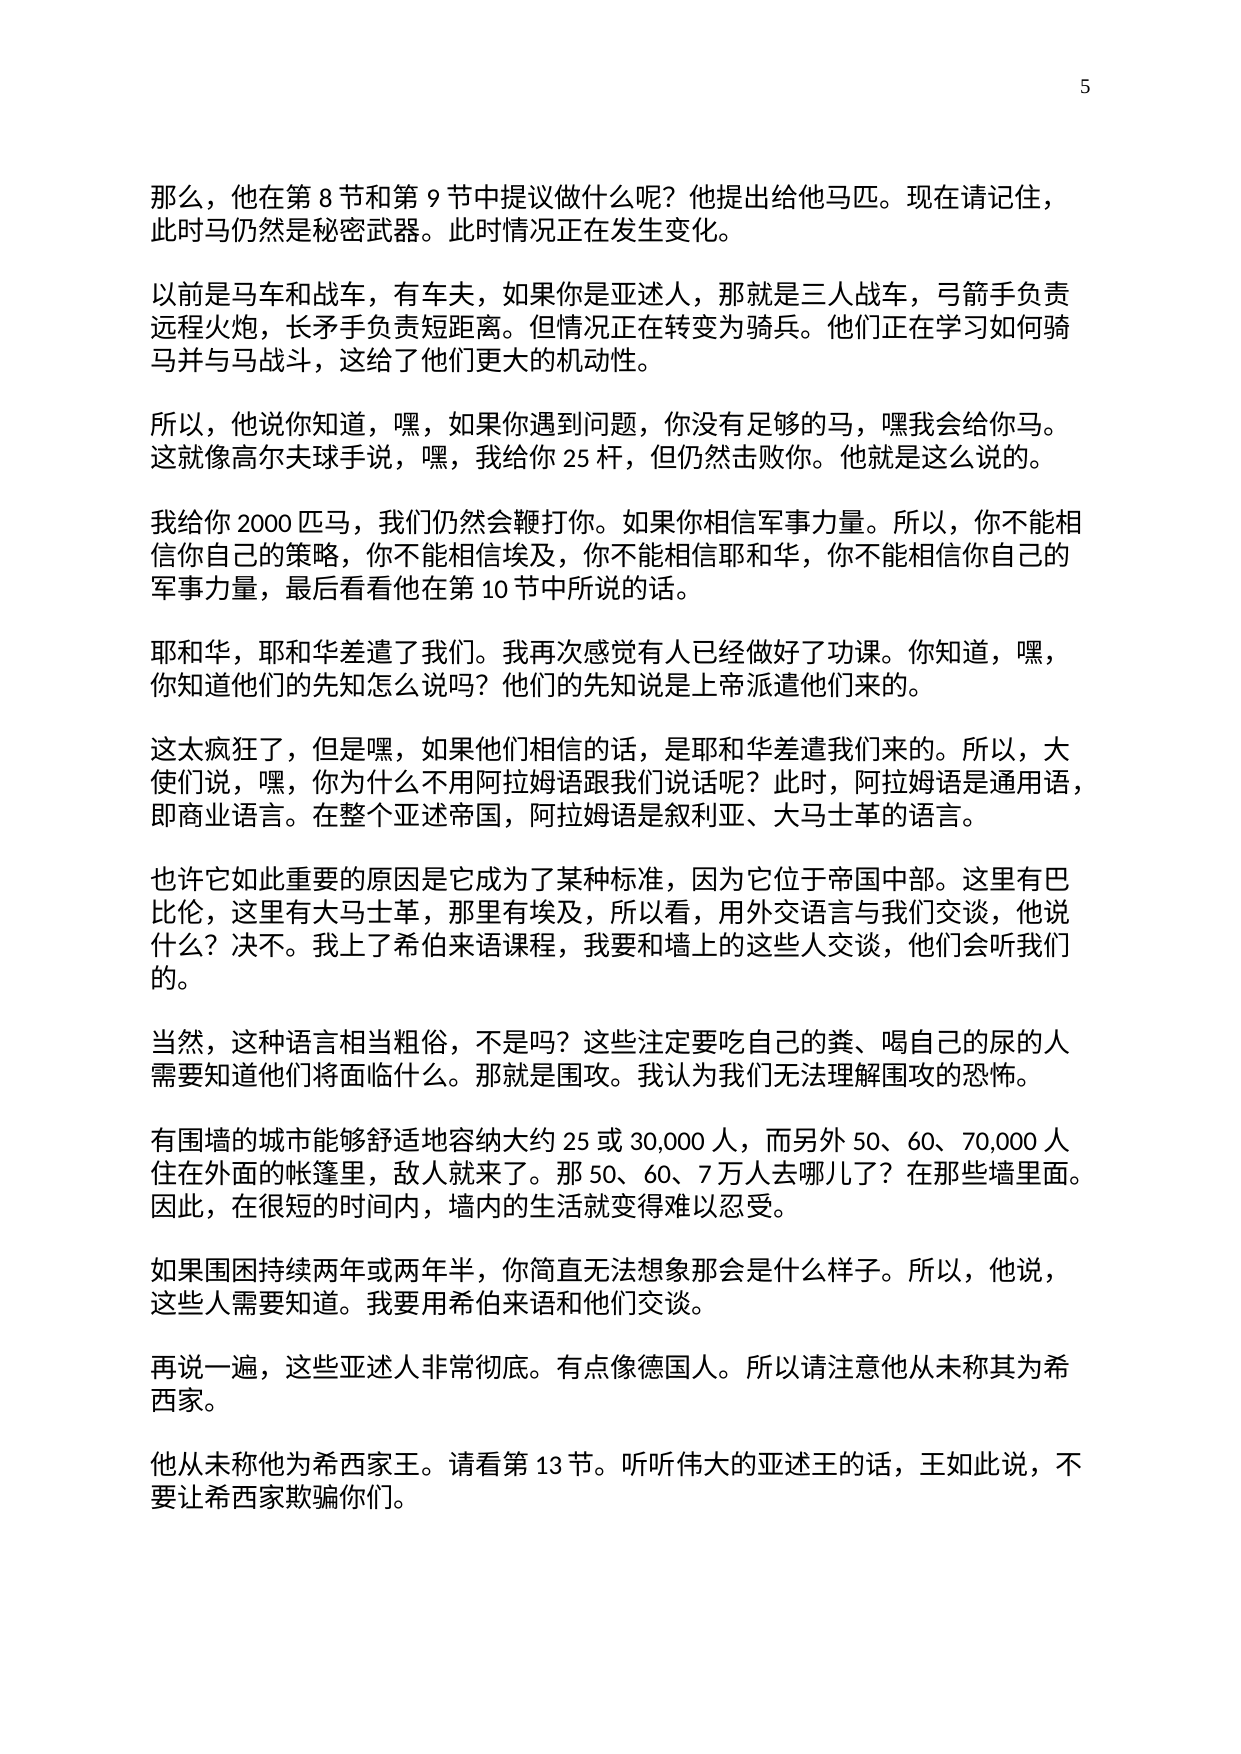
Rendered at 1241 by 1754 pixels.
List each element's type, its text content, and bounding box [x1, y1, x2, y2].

text 以前是马车和战车，有车夫，如果你是亚述人，那就是三人战车，弓箭手负责远程火炮，长矛手负责短距离。但情况正在转变为骑兵。他们正在学习如何骑马并与马战斗，这给了他们更大的机动性。 [150, 278, 1090, 377]
text 如果围困持续两年或两年半，你简直无法想象那会是什么样子。所以，他说，这些人需要知道。我要用希伯来语和他们交谈。 [150, 1254, 1090, 1320]
text 再说一遍，这些亚述人非常彻底。有点像德国人。所以请注意他从未称其为希西家。 [150, 1351, 1090, 1417]
text 耶和华，耶和华差遣了我们。我再次感觉有人已经做好了功课。你知道，嘿，你知道他们的先知怎么说吗？他们的先知说是上帝派遣他们来的。 [150, 636, 1090, 702]
text 当然，这种语言相当粗俗，不是吗？这些注定要吃自己的粪、喝自己的尿的人需要知道他们将面临什么。那就是围攻。我认为我们无法理解围攻的恐怖。 [150, 1027, 1090, 1093]
text 有围墙的城市能够舒适地容纳大约 25 或 30,000 人，而另外 50、60、70,000 人住在外面的帐篷里，敌人就来了。那50、60、7万人去哪儿了？在那些墙里面。因此，在很短的时间内，墙内的生活就变得难以忍受。 [150, 1124, 1090, 1223]
text 也许它如此重要的原因是它成为了某种标准，因为它位于帝国中部。这里有巴比伦，这里有大马士革，那里有埃及，所以看，用外交语言与我们交谈，他说什么？决不。我上了希伯来语课程，我要和墙上的这些人交谈，他们会听我们的。 [150, 863, 1090, 995]
text 他从未称他为希西家王。请看第13节。听听伟大的亚述王的话，王如此说，不要让希西家欺骗你们。 [150, 1448, 1090, 1514]
text 我给你2000匹马，我们仍然会鞭打你。如果你相信军事力量。所以，你不能相信你自己的策略，你不能相信埃及，你不能相信耶和华，你不能相信你自己的军事力量，最后看看他在第10节中所说的话。 [150, 506, 1090, 605]
text 这太疯狂了，但是嘿，如果他们相信的话，是耶和华差遣我们来的。所以，大使们说，嘿，你为什么不用阿拉姆语跟我们说话呢？此时，阿拉姆语是通用语，即商业语言。在整个亚述帝国，阿拉姆语是叙利亚、大马士革的语言。 [150, 733, 1090, 832]
text 那么，他在第 8 节和第 9 节中提议做什么呢？他提出给他马匹。现在请记住，此时马仍然是秘密武器。此时情况正在发生变化。 [150, 181, 1090, 247]
text 所以，他说你知道，嘿，如果你遇到问题，你没有足够的马，嘿我会给你马。这就像高尔夫球手说，嘿，我给你 25 杆，但仍然击败你。他就是这么说的。 [150, 408, 1090, 474]
